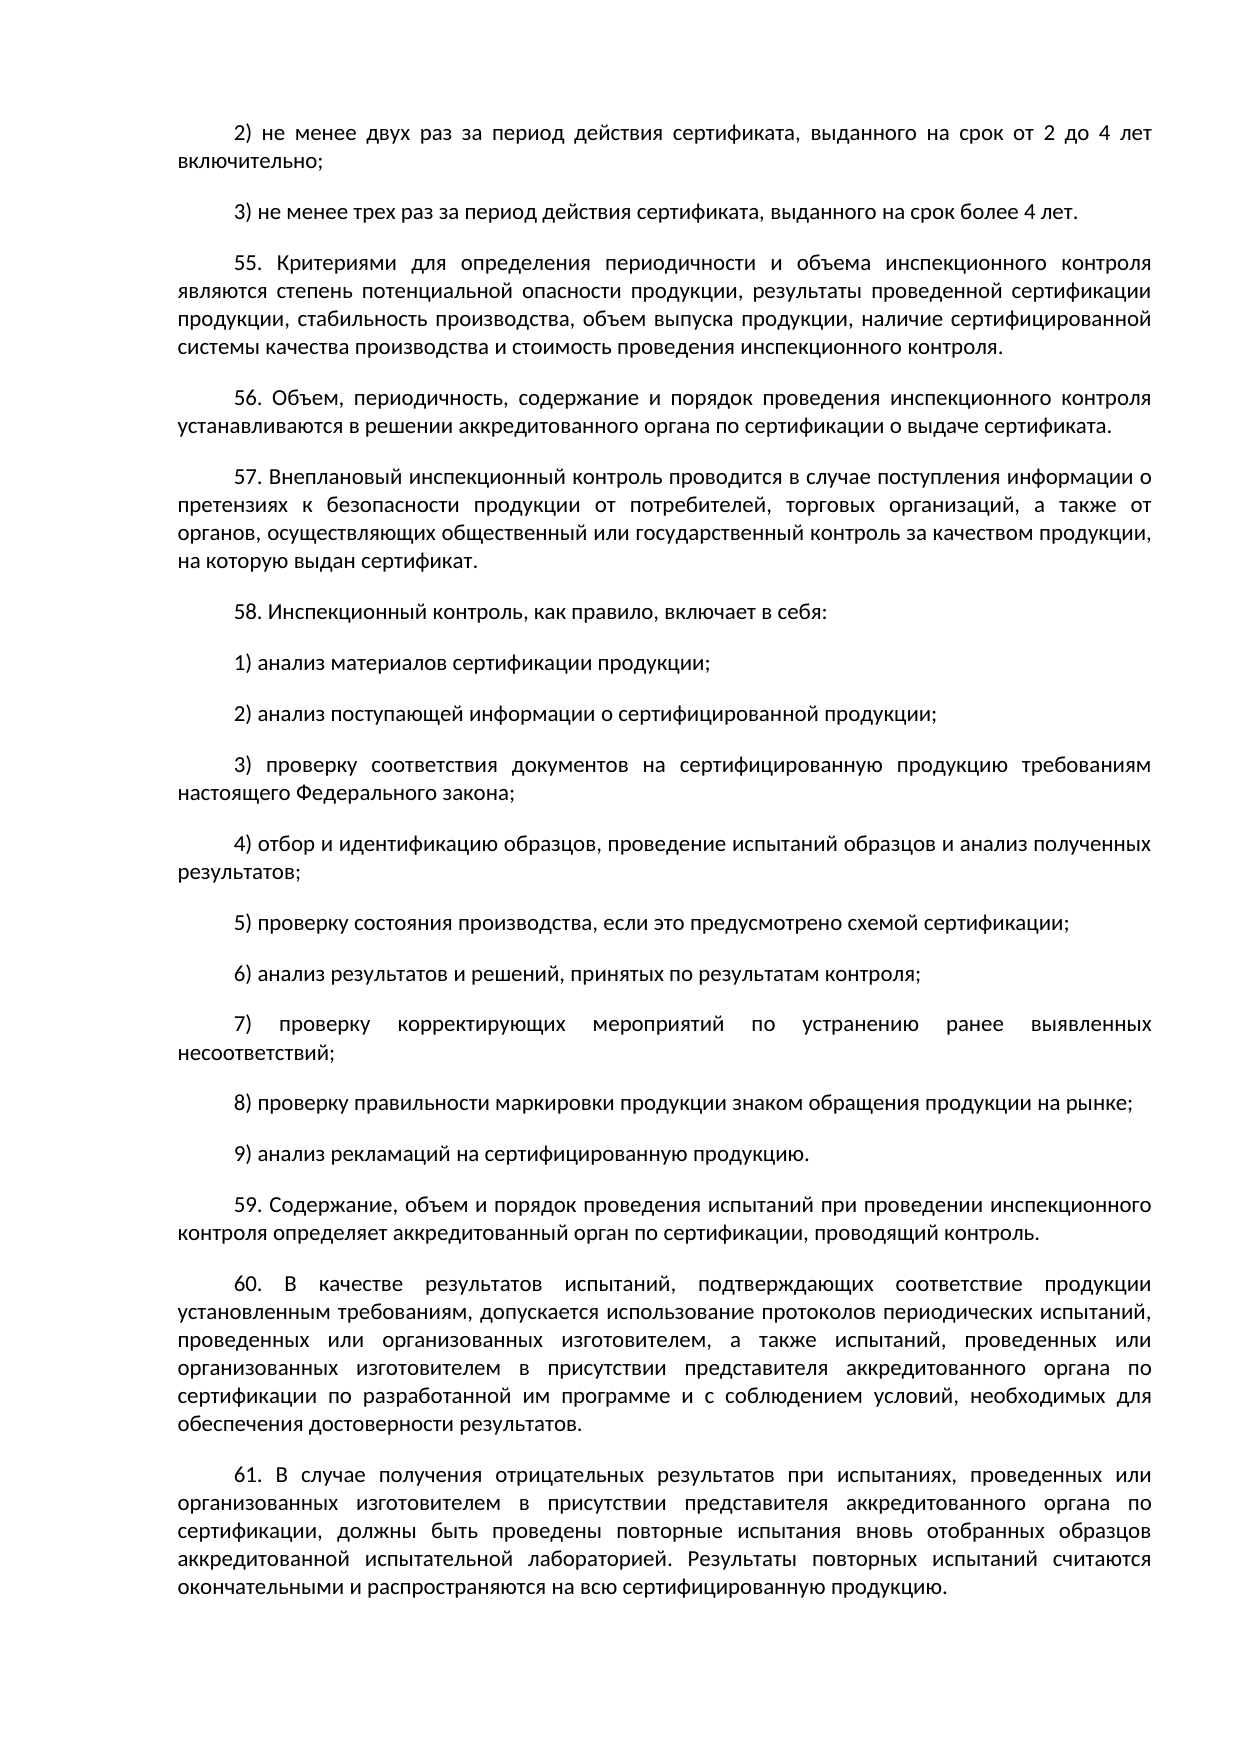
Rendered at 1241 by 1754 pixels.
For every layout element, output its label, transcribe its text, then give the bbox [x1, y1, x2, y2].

text 3) проверку соответствия документов на сертифицированную продукцию требованиям настоящего Федерального закона; [177, 750, 1152, 806]
text 59. Содержание, объем и порядок проведения испытаний при проведении инспекционного контроля определяет аккредитованный орган по сертификации, проводящий контроль. [177, 1190, 1152, 1246]
text 2) анализ поступающей информации о сертифицированной продукции; [177, 699, 1152, 727]
text 56. Объем, периодичность, содержание и порядок проведения инспекционного контроля устанавливаются в решении аккредитованного органа по сертификации о выдаче сертификата. [177, 383, 1152, 439]
text 61. В случае получения отрицательных результатов при испытаниях, проведенных или организованных изготовителем в присутствии представителя аккредитованного органа по сертификации, должны быть проведены повторные испытания вновь отобранных образцов аккредитованной испытательной лабораторией. Результаты повторных испытаний считаются окончательными и распространяются на всю сертифицированную продукцию. [177, 1460, 1152, 1601]
text 7) проверку корректирующих мероприятий по устранению ранее выявленных несоответствий; [177, 1009, 1152, 1066]
text 9) анализ рекламаций на сертифицированную продукцию. [177, 1139, 1152, 1167]
text 57. Внеплановый инспекционный контроль проводится в случае поступления информации о претензиях к безопасности продукции от потребителей, торговых организаций, а также от органов, осуществляющих общественный или государственный контроль за качеством продукции, на которую выдан сертификат. [177, 462, 1152, 574]
text 1) анализ материалов сертификации продукции; [177, 648, 1152, 676]
text 5) проверку состояния производства, если это предусмотрено схемой сертификации; [177, 908, 1152, 936]
text 58. Инспекционный контроль, как правило, включает в себя: [177, 597, 1152, 625]
text 55. Критериями для определения периодичности и объема инспекционного контроля являются степень потенциальной опасности продукции, результаты проведенной сертификации продукции, стабильность производства, объем выпуска продукции, наличие сертифицированной системы качества производства и стоимость проведения инспекционного контроля. [177, 248, 1152, 360]
text 4) отбор и идентификацию образцов, проведение испытаний образцов и анализ полученных результатов; [177, 829, 1152, 885]
text 60. В качестве результатов испытаний, подтверждающих соответствие продукции установленным требованиям, допускается использование протоколов периодических испытаний, проведенных или организованных изготовителем, а также испытаний, проведенных или организованных изготовителем в присутствии представителя аккредитованного органа по сертификации по разработанной им программе и с соблюдением условий, необходимых для обеспечения достоверности результатов. [177, 1269, 1152, 1437]
text 8) проверку правильности маркировки продукции знаком обращения продукции на рынке; [177, 1088, 1152, 1117]
text 6) анализ результатов и решений, принятых по результатам контроля; [177, 959, 1152, 987]
text 2) не менее двух раз за период действия сертификата, выданного на срок от 2 до 4 лет включительно; [177, 118, 1152, 174]
text 3) не менее трех раз за период действия сертификата, выданного на срок более 4 лет. [177, 197, 1152, 225]
